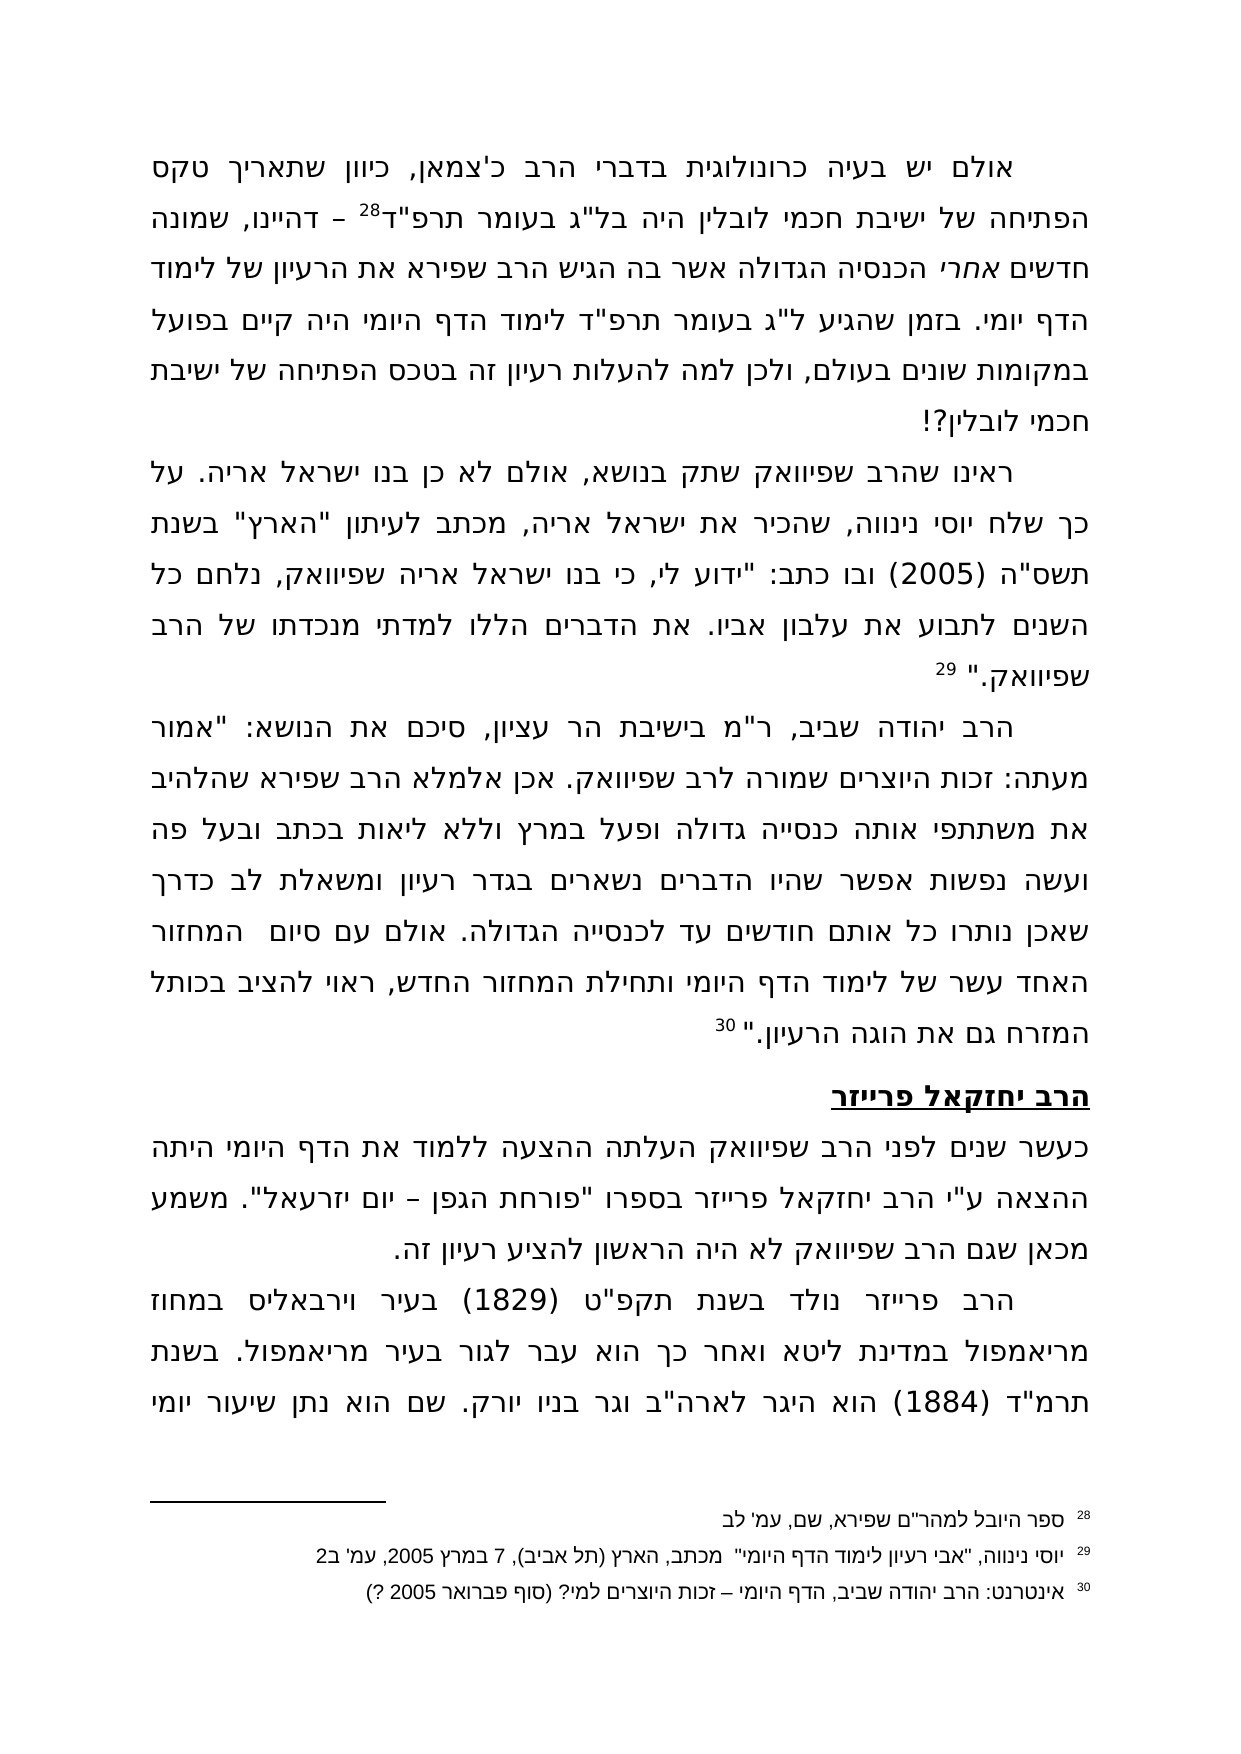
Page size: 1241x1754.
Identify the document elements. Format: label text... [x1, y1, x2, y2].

text כעשר שנים לפני הרב שפיוואק העלתה ההצעה ללמוד את הדף היומי היתה ההצאה ע"י הרב יחזקאל פרייזר בספרו "פורחת הגפן – יום יזרעאל". משמע מכאן שגם הרב שפיוואק לא היה הראשון להציע רעיון זה. [150, 1130, 1090, 1266]
text הרב יחזקאל פרייזר [150, 1079, 1090, 1113]
text אולם יש בעיה כרונולוגית בדברי הרב כ'צמאן, כיוון שתאריך טקס הפתיחה של ישיבת חכמי לובלין היה בל"ג בעומר תרפ"ד – דהיינו, שמונה חדשים אחרי הכנסיה הגדולה אשר בה הגיש הרב שפירא את הרעיון של לימוד הדף יומי. בזמן שהגיע ל"ג בעומר תרפ"ד לימוד הדף היומי היה קיים בפועל במקומות שונים בעולם, ולכן למה להעלות רעיון זה בטכס הפתיחה של ישיבת חכמי לובלין?! [150, 150, 1090, 439]
text הרב יהודה שביב, ר"מ בישיבת הר עציון, סיכם את הנושא: "אמור מעתה: זכות היוצרים שמורה לרב שפיוואק. אכן אלמלא הרב שפירא שהלהיב את משתתפי אותה כנסייה גדולה ופעל במרץ וללא ליאות בכתב ובעל פה ועשה נפשות אפשר שהיו הדברים נשארים בגדר רעיון ומשאלת לב כדרך שאכן נותרו כל אותם חודשים עד לכנסייה הגדולה. אולם עם סיום המחזור האחד עשר של לימוד הדף היומי ותחילת המחזור החדש, ראוי להציב בכותל המזרח גם את הוגה הרעיון." [150, 710, 1090, 1050]
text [150, 1283, 1090, 1419]
text ראינו שהרב שפיוואק שתק בנושא, אולם לא כן בנו ישראל אריה. על כך שלח יוסי נינווה, שהכיר את ישראל אריה, מכתב לעיתון "הארץ" בשנת תשס"ה (2005) ובו כתב: "ידוע לי, כי בנו ישראל אריה שפיוואק, נלחם כל השנים לתבוע את עלבון אביו. את הדברים הללו למדתי מנכדתו של הרב שפיוואק." [150, 456, 1090, 693]
